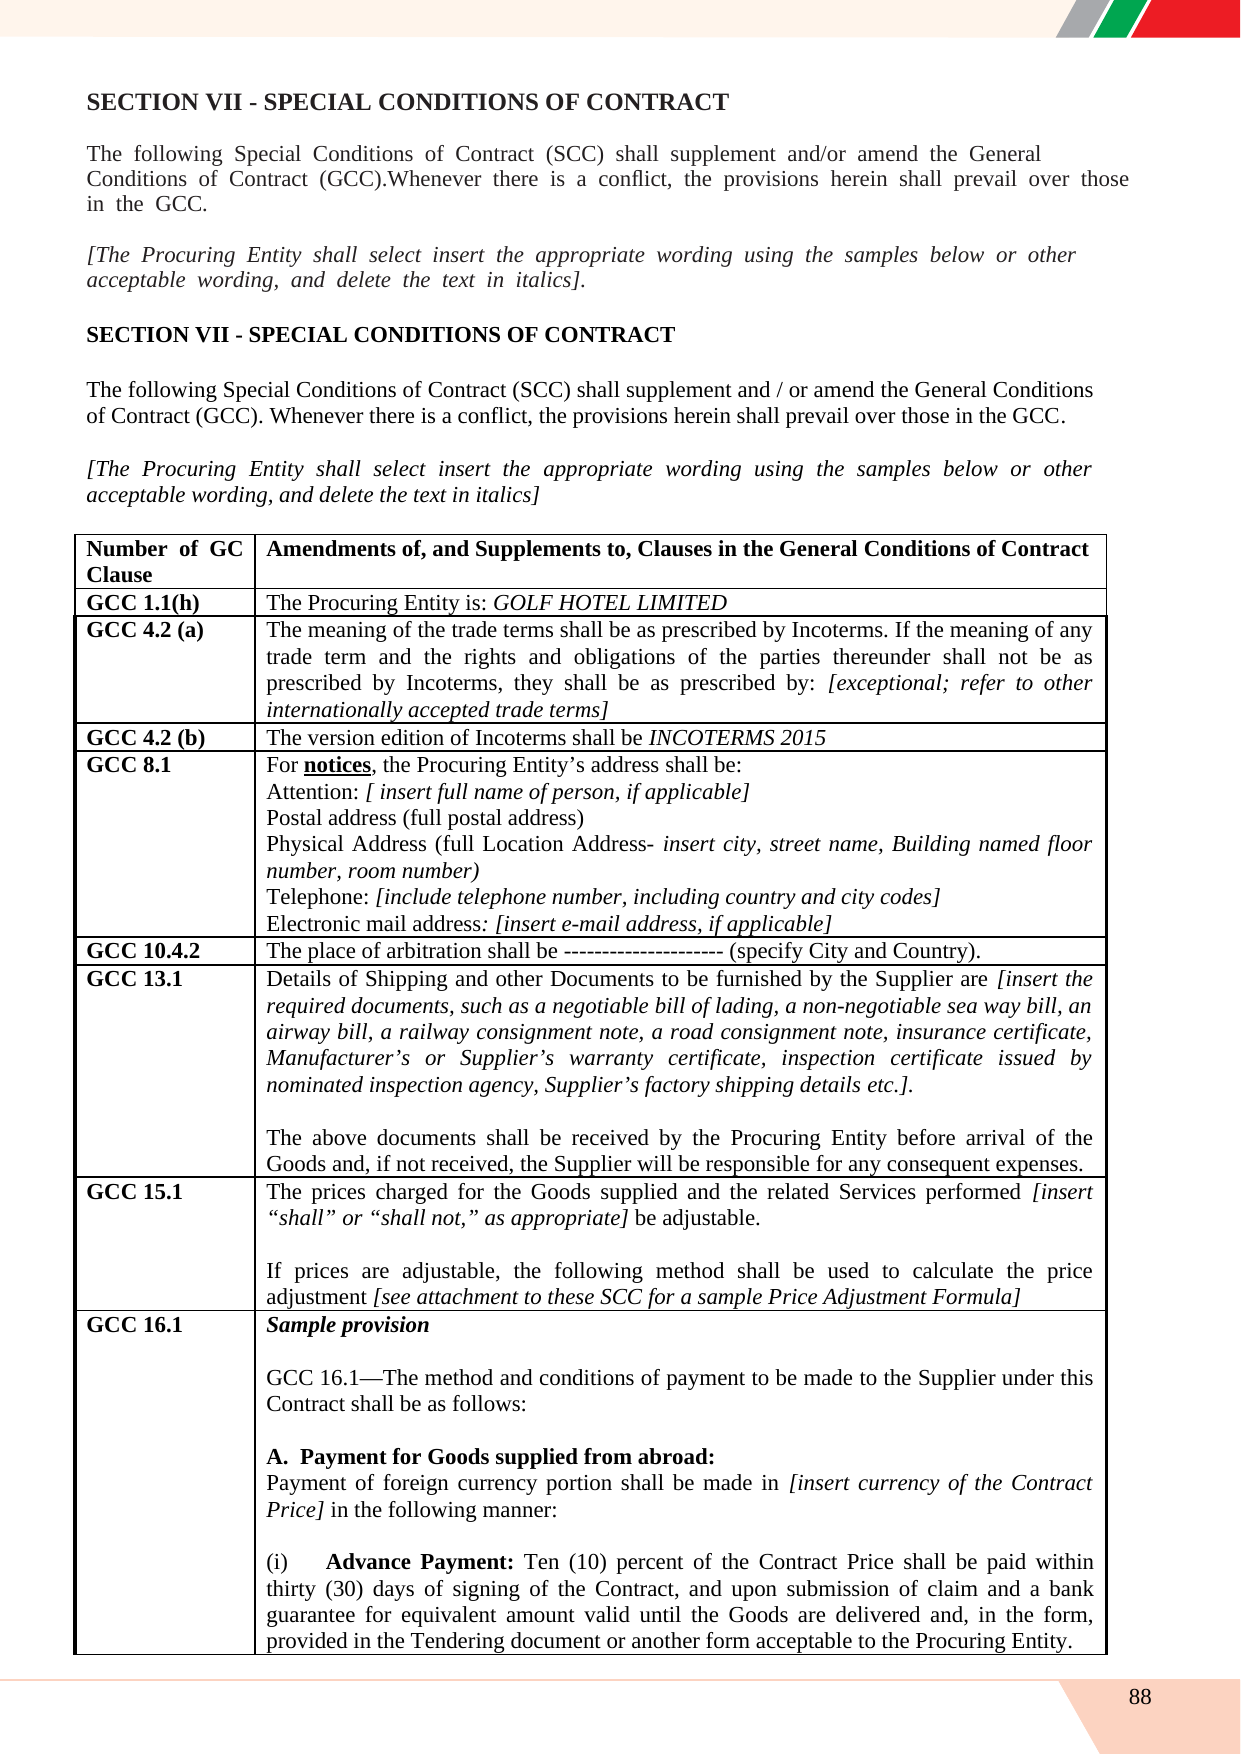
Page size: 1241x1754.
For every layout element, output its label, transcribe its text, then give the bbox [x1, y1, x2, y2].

table_cell For notices, the Procuring Entity’s address shall be: Attention: [ insert full name of person, if applicable] Postal address (full postal address) Physical Address (full Location Address- insert city, street name, Building named floor number, room number) Telephone: [include telephone number, including country and city codes] Electronic mail address: [insert e-mail address, if applicable] [256, 752, 1105, 936]
subtitle SECTION VII - SPECIAL CONDITIONS OF CONTRACT [86, 87, 1165, 116]
table_cell GCC 8.1 [77, 752, 254, 936]
table_cell GCC 4.2 (a) [77, 617, 254, 722]
text The following Special Conditions of Contract (SCC) shall supplement and/or amend the General Conditions of Contract (GCC).Whenever there is a conﬂict, the provisions herein shall prevail over those in the GCC. [86, 142, 1133, 217]
table_cell Number of GC Clause [76, 535, 254, 588]
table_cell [256, 1311, 1105, 1654]
table_cell GCC 13.1 [77, 966, 254, 1176]
table_header SECTION VII - SPECIAL CONDITIONS OF CONTRACT [75, 293, 1106, 376]
table_cell The meaning of the trade terms shall be as prescribed by Incoterms. If the meaning of any trade term and the rights and obligations of the parties thereunder shall not be as prescribed by Incoterms, they shall be as prescribed by: [exceptional; refer to other internationally accepted trade terms] [256, 617, 1105, 722]
table_cell GCC 10.4.2 [77, 938, 254, 964]
table_cell The version edition of Incoterms shall be INCOTERMS 2015 [256, 724, 1105, 750]
table_cell GCC 16.1 [77, 1311, 254, 1654]
table_cell The Procuring Entity is: GOLF HOTEL LIMITED [256, 589, 1106, 615]
table_cell Details of Shipping and other Documents to be furnished by the Supplier are [insert the required documents, such as a negotiable bill of lading, a non-negotiable sea way bill, an airway bill, a railway consignment note, a road consignment note, insurance certificate, Manufacturer’s or Supplier’s warranty certificate, inspection certificate issued by nominated inspection agency, Supplier’s factory shipping details etc.]. The above documents shall be received by the Procuring Entity before arrival of the Goods and, if not received, the Supplier will be responsible for any consequent expenses. [256, 966, 1105, 1176]
text [The Procuring Entity shall select insert the appropriate wording using the samples below or other acceptable wording, and delete the text in italics]. [86, 242, 1133, 292]
table_cell The prices charged for the Goods supplied and the related Services performed [insert “shall” or “shall not,” as appropriate] be adjustable. If prices are adjustable, the following method shall be used to calculate the price adjustment [see attachment to these SCC for a sample Price Adjustment Formula] [256, 1178, 1105, 1309]
table_cell GCC 4.2 (b) [77, 724, 254, 750]
table_cell Amendments of, and Supplements to, Clauses in the General Conditions of Contract [256, 535, 1106, 588]
table_cell The following Special Conditions of Contract (SCC) shall supplement and / or amend the General Conditions of Contract (GCC). Whenever there is a conflict, the provisions herein shall prevail over those in the GCC. [The Procuring Entity shall select insert the appropriate wording using the samples below or other acceptable wording, and delete the text in italics] [75, 376, 1106, 534]
table_cell GCC 1.1(h) [76, 589, 254, 615]
table_cell GCC 15.1 [77, 1178, 254, 1309]
table_cell The place of arbitration shall be --------------------- (specify City and Country). [256, 938, 1105, 964]
